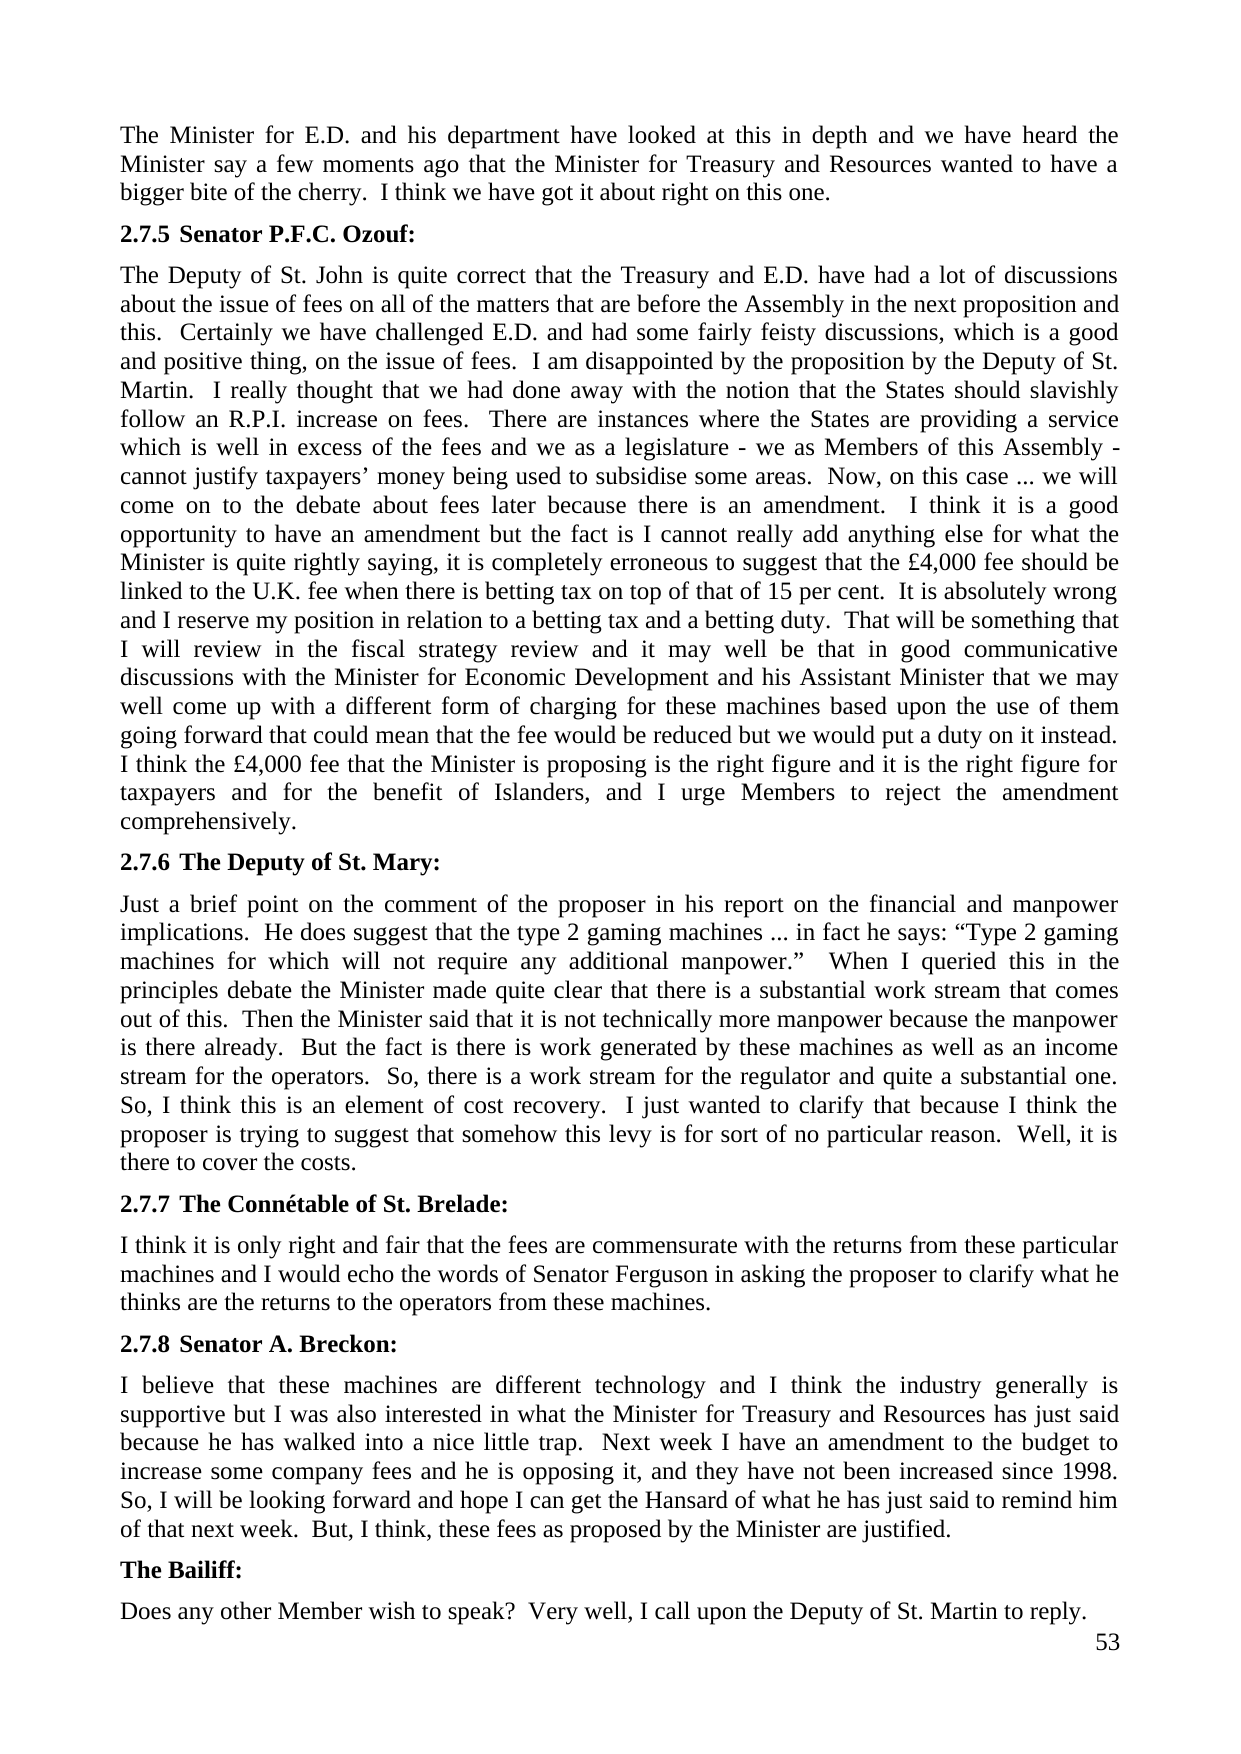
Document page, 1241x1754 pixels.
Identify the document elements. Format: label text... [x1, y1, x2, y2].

text The Bailiff: [120, 1555, 1120, 1584]
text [120, 120, 1120, 206]
subtitle 2.7.6 The Deputy of St. Mary: [120, 847, 1120, 876]
text I believe that these machines are different technology and I think the industry generally is supportive but I was also interested in what the Minister for Treasury and Resources has just said because he has walked into a nice little trap. Next week I have an amendment to the budget to increase some company fees and he is opposing it, and they have not been increased since 1998. So, I will be looking forward and hope I can get the Hansard of what he has just said to remind him of that next week. But, I think, these fees as proposed by the Minister are justified. [120, 1370, 1120, 1542]
text Does any other Member wish to speak? Very well, I call upon the Deputy of St. Martin to reply. [120, 1596, 1120, 1625]
text I think it is only right and fair that the fees are commensurate with the returns from these particular machines and I would echo the words of Senator Ferguson in asking the proposer to clarify what he thinks are the returns to the operators from these machines. [120, 1230, 1120, 1316]
text The Deputy of St. John is quite correct that the Treasury and E.D. have had a lot of discussions about the issue of fees on all of the matters that are before the Assembly in the next proposition and this. Certainly we have challenged E.D. and had some fairly feisty discussions, which is a good and positive thing, on the issue of fees. I am disappointed by the proposition by the Deputy of St. Martin. I really thought that we had done away with the notion that the States should slavishly follow an R.P.I. increase on fees. There are instances where the States are providing a service which is well in excess of the fees and we as a legislature - we as Members of this Assembly - cannot justify taxpayers’ money being used to subsidise some areas. Now, on this case ... we will come on to the debate about fees later because there is an amendment. I think it is a good opportunity to have an amendment but the fact is I cannot really add anything else for what the Minister is quite rightly saying, it is completely erroneous to suggest that the £4,000 fee should be linked to the U.K. fee when there is betting tax on top of that of 15 per cent. It is absolutely wrong and I reserve my position in relation to a betting tax and a betting duty. That will be something that I will review in the fiscal strategy review and it may well be that in good communicative discussions with the Minister for Economic Development and his Assistant Minister that we may well come up with a different form of charging for these machines based upon the use of them going forward that could mean that the fee would be reduced but we would put a duty on it instead. I think the £4,000 fee that the Minister is proposing is the right figure and it is the right figure for taxpayers and for the benefit of Islanders, and I urge Members to reject the amendment comprehensively. [120, 260, 1120, 835]
subtitle 2.7.8 Senator A. Breckon: [120, 1329, 1120, 1357]
subtitle 2.7.7 The Connétable of St. Brelade: [120, 1189, 1120, 1217]
subtitle 2.7.5 Senator P.F.C. Ozouf: [120, 219, 1120, 247]
text Just a brief point on the comment of the proposer in his report on the financial and manpower implications. He does suggest that the type 2 gaming machines ... in fact he says: “Type 2 gaming machines for which will not require any additional manpower.” When I queried this in the principles debate the Minister made quite clear that there is a substantial work stream that comes out of this. Then the Minister said that it is not technically more manpower because the manpower is there already. But the fact is there is work generated by these machines as well as an income stream for the operators. So, there is a work stream for the regulator and quite a substantial one. So, I think this is an element of cost recovery. I just wanted to clarify that because I think the proposer is trying to suggest that somehow this levy is for sort of no particular reason. Well, it is there to cover the costs. [120, 889, 1120, 1176]
